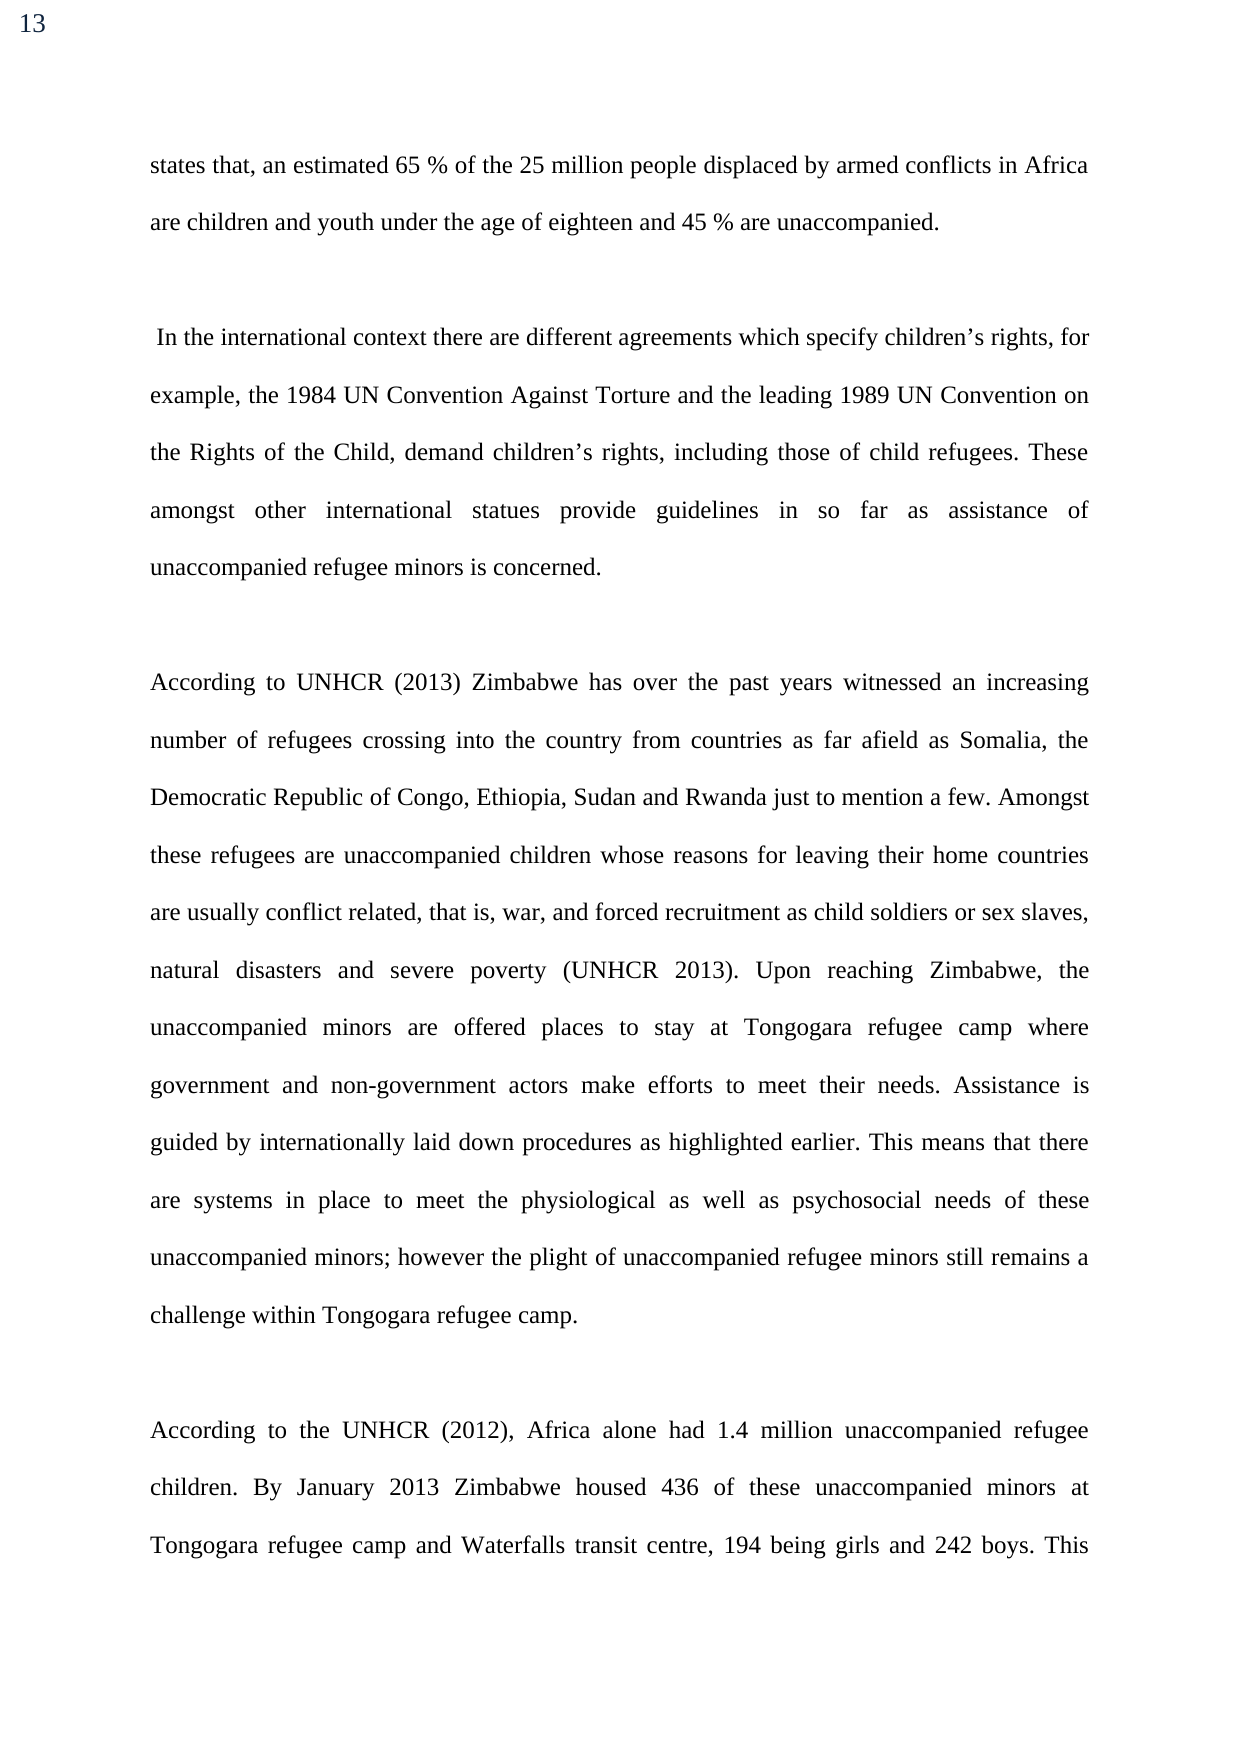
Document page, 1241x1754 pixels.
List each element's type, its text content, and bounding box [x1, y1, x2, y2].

text In the international context there are different agreements which specify children’s rights, for example, the 1984 UN Convention Against Torture and the leading 1989 UN Convention on the Rights of the Child, demand children’s rights, including those of child refugees. These amongst other international statues provide guidelines in so far as assistance of unaccompanied refugee minors is concerned. [150, 322, 1090, 581]
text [150, 150, 1090, 236]
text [150, 1415, 1090, 1559]
text According to UNHCR (2013) Zimbabwe has over the past years witnessed an increasing number of refugees crossing into the country from countries as far afield as Somalia, the Democratic Republic of Congo, Ethiopia, Sudan and Rwanda just to mention a few. Amongst these refugees are unaccompanied children whose reasons for leaving their home countries are usually conflict related, that is, war, and forced recruitment as child soldiers or sex slaves, natural disasters and severe poverty (UNHCR 2013). Upon reaching Zimbabwe, the unaccompanied minors are offered places to stay at Tongogara refugee camp where government and non-government actors make efforts to meet their needs. Assistance is guided by internationally laid down procedures as highlighted earlier. This means that there are systems in place to meet the physiological as well as psychosocial needs of these unaccompanied minors; however the plight of unaccompanied refugee minors still remains a challenge within Tongogara refugee camp. [150, 667, 1090, 1329]
